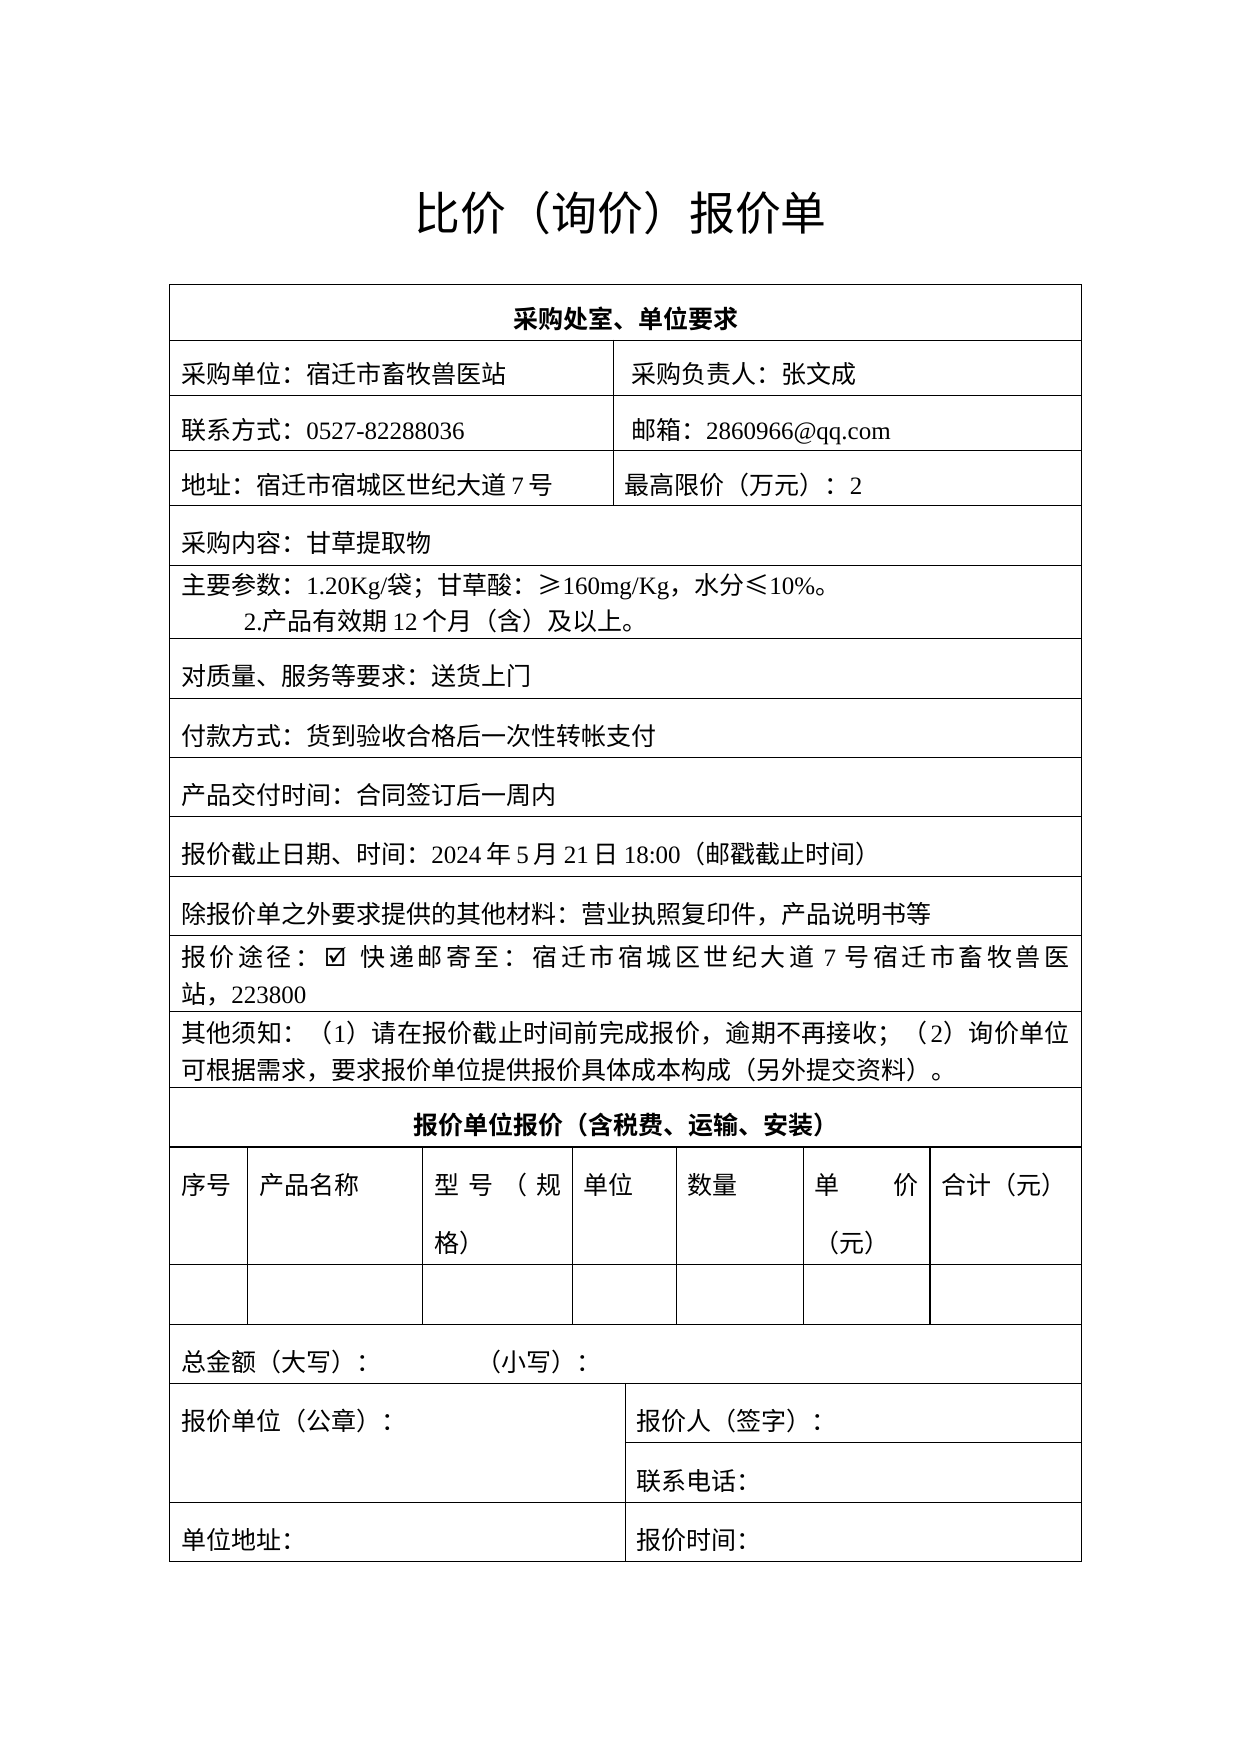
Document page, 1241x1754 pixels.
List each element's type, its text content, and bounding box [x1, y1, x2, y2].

table_cell 产品名称 [248, 1148, 422, 1264]
table_cell 单价（元） [804, 1148, 929, 1264]
table_cell 数量 [677, 1148, 803, 1264]
table_header 采购处室、单位要求 [170, 285, 1081, 339]
table_cell [931, 1265, 1081, 1323]
table_cell 采购内容：甘草提取物 [170, 506, 1081, 564]
table_cell 单位地址： [170, 1503, 625, 1561]
table_cell 产品交付时间：合同签订后一周内 [170, 758, 1081, 816]
table_cell 最高限价（万元）：2 [614, 451, 1081, 505]
table_cell 邮箱：2860966@qq.com [614, 396, 1081, 450]
table_cell 报价途径： 快递邮寄至：宿迁市宿城区世纪大道7号宿迁市畜牧兽医站，223800 [170, 936, 1081, 1011]
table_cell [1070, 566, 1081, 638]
table_cell 报价人（签字）： [626, 1384, 1081, 1442]
table_cell 报价时间： [626, 1503, 1081, 1561]
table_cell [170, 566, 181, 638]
table_cell 付款方式：货到验收合格后一次性转帐支付 [170, 699, 1081, 757]
table_cell 总金额（大写）： （小写）： [170, 1325, 1081, 1383]
table_cell [248, 1265, 422, 1323]
table_cell 报价截止日期、时间：2024年5月21日18:00（邮戳截止时间） [170, 817, 1081, 876]
table_cell 序号 [170, 1148, 247, 1264]
table_cell 报价单位（公章）： [170, 1384, 625, 1502]
table_cell 单位 [573, 1148, 676, 1264]
table_cell 合计（元） [931, 1148, 1081, 1264]
table_cell 除报价单之外要求提供的其他材料：营业执照复印件，产品说明书等 [170, 877, 1081, 935]
table_cell 报价单位报价（含税费、运输、安装） [170, 1088, 1081, 1146]
table_cell 对质量、服务等要求：送货上门 [170, 639, 1081, 697]
table_cell 联系方式：0527-82288036 [170, 396, 613, 450]
table_cell 采购单位：宿迁市畜牧兽医站 [170, 341, 613, 395]
text 比价（询价）报价单 [187, 162, 1053, 259]
table_cell [573, 1265, 676, 1323]
table_cell [423, 1265, 572, 1323]
table_cell [804, 1265, 929, 1323]
table_cell [170, 1265, 247, 1323]
table_cell 型号（规格） [423, 1148, 572, 1264]
table_cell 采购负责人：张文成 [614, 341, 1081, 395]
table_cell 其他须知：（1）请在报价截止时间前完成报价，逾期不再接收；（2）询价单位可根据需求，要求报价单位提供报价具体成本构成（另外提交资料）。 [170, 1012, 1081, 1087]
table_cell 地址：宿迁市宿城区世纪大道7号 [170, 451, 613, 505]
table_cell [677, 1265, 803, 1323]
table_cell 联系电话： [626, 1443, 1081, 1502]
